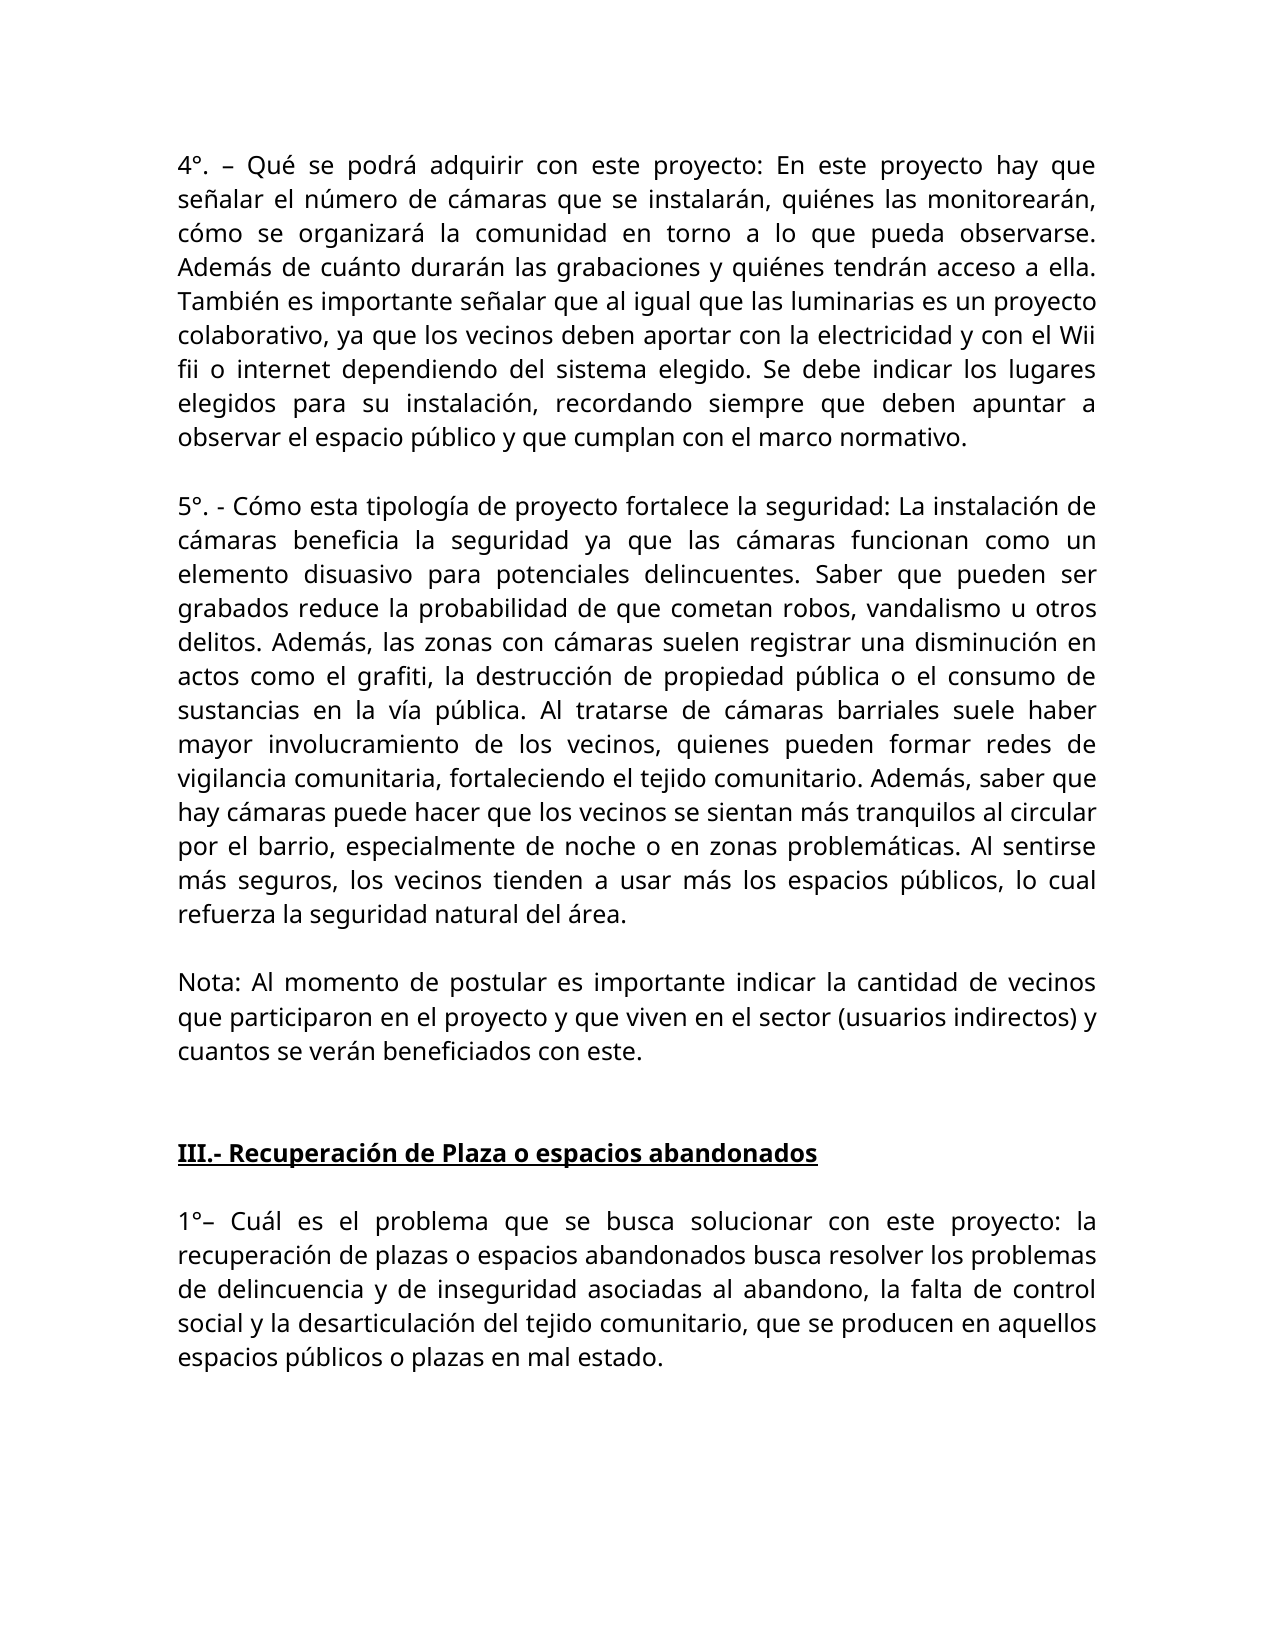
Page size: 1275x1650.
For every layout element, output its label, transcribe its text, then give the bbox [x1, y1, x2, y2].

text III.- Recuperación de Plaza o espacios abandonados [177, 1135, 1098, 1169]
text 4°. – Qué se podrá adquirir con este proyecto: En este proyecto hay que señalar el número de cámaras que se instalarán, quiénes las monitorearán, cómo se organizará la comunidad en torno a lo que pueda observarse. Además de cuánto durarán las grabaciones y quiénes tendrán acceso a ella. También es importante señalar que al igual que las luminarias es un proyecto colaborativo, ya que los vecinos deben aportar con la electricidad y con el Wii fii o internet dependiendo del sistema elegido. Se debe indicar los lugares elegidos para su instalación, recordando siempre que deben apuntar a observar el espacio público y que cumplan con el marco normativo. [177, 148, 1098, 454]
text 1°– Cuál es el problema que se busca solucionar con este proyecto: la recuperación de plazas o espacios abandonados busca resolver los problemas de delincuencia y de inseguridad asociadas al abandono, la falta de control social y la desarticulación del tejido comunitario, que se producen en aquellos espacios públicos o plazas en mal estado. [177, 1203, 1098, 1374]
text Nota: Al momento de postular es importante indicar la cantidad de vecinos que participaron en el proyecto y que viven en el sector (usuarios indirectos) y cuantos se verán beneficiados con este. [177, 965, 1098, 1067]
text 5°. - Cómo esta tipología de proyecto fortalece la seguridad: La instalación de cámaras beneficia la seguridad ya que las cámaras funcionan como un elemento disuasivo para potenciales delincuentes. Saber que pueden ser grabados reduce la probabilidad de que cometan robos, vandalismo u otros delitos. Además, las zonas con cámaras suelen registrar una disminución en actos como el grafiti, la destrucción de propiedad pública o el consumo de sustancias en la vía pública. Al tratarse de cámaras barriales suele haber mayor involucramiento de los vecinos, quienes pueden formar redes de vigilancia comunitaria, fortaleciendo el tejido comunitario. Además, saber que hay cámaras puede hacer que los vecinos se sientan más tranquilos al circular por el barrio, especialmente de noche o en zonas problemáticas. Al sentirse más seguros, los vecinos tienden a usar más los espacios públicos, lo cual refuerza la seguridad natural del área. [177, 488, 1098, 931]
